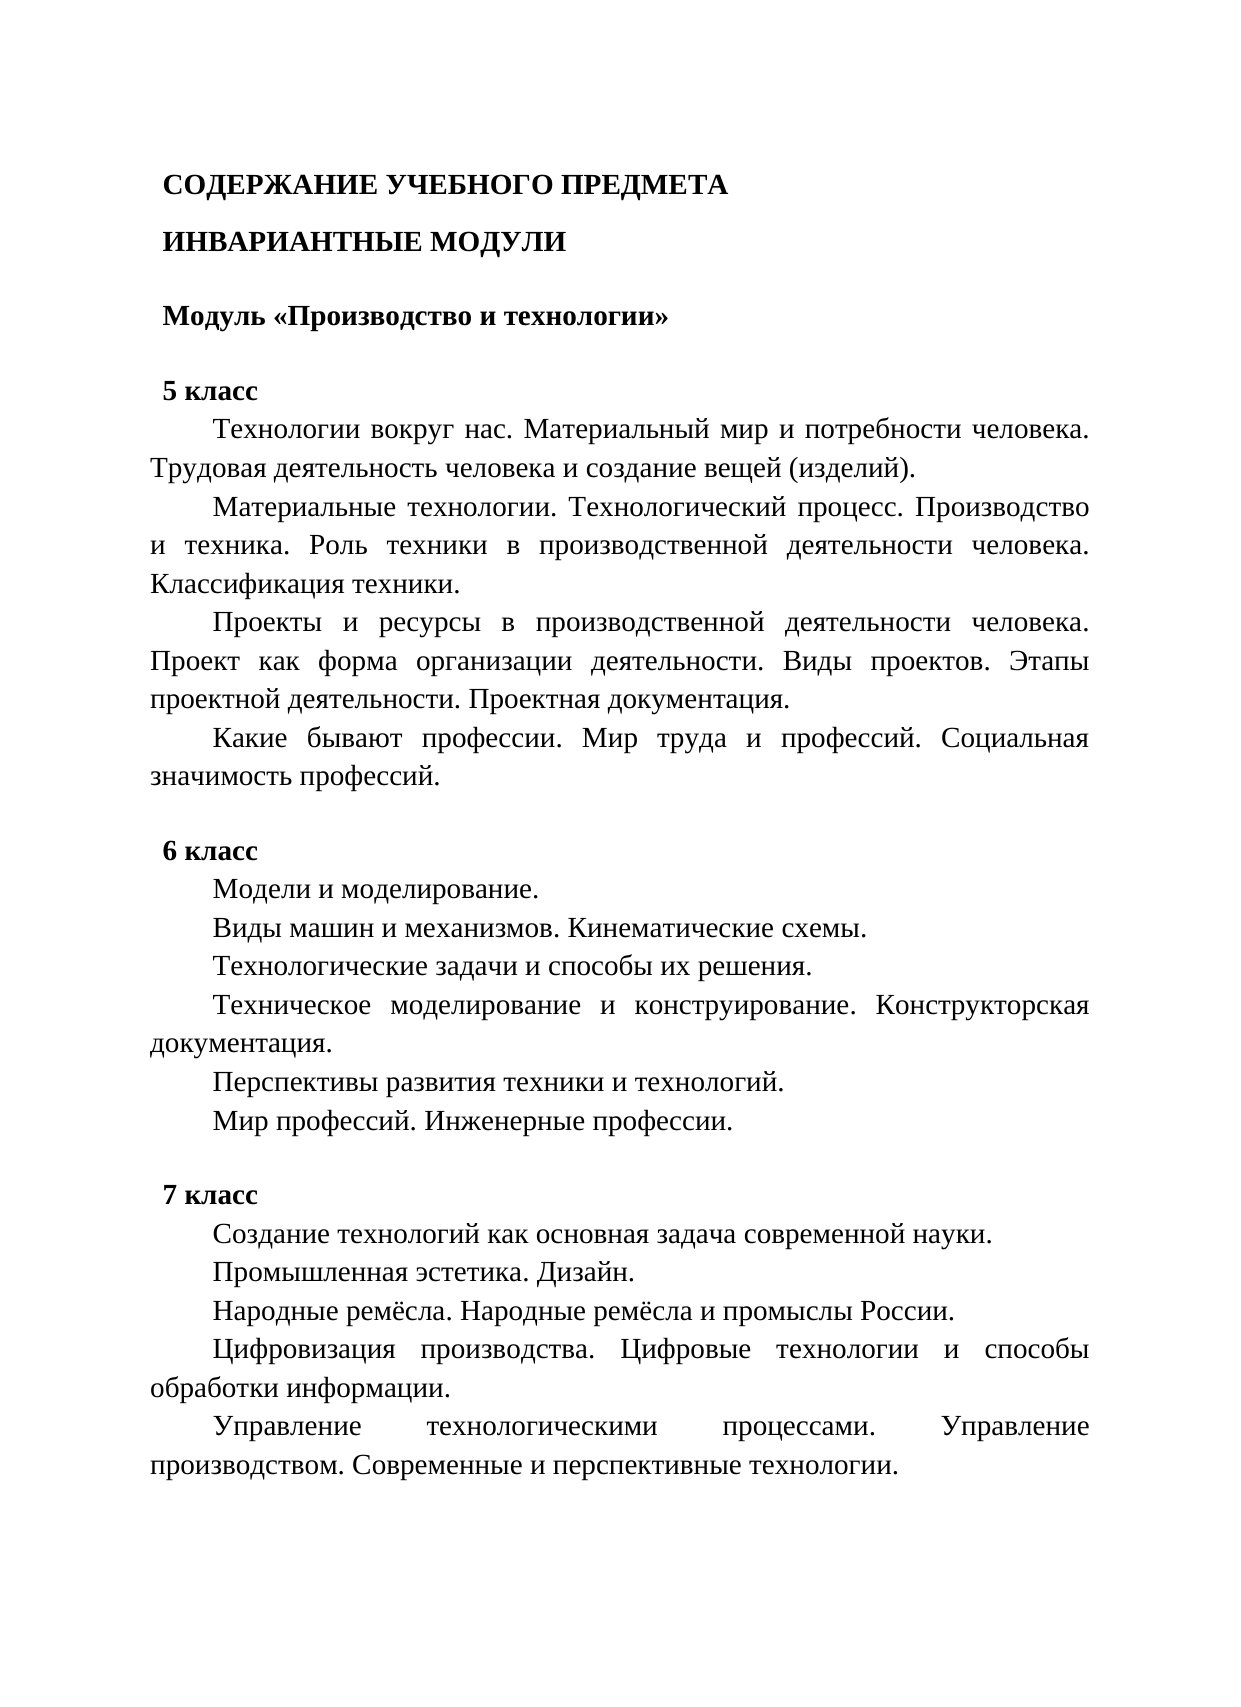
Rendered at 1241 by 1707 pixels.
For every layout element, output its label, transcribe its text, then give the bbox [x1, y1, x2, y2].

text Управление технологическими процессами. Управление производством. Современные и перспективные технологии. [150, 1408, 1090, 1481]
text 5 класс [162, 373, 1090, 407]
text Проекты и ресурсы в производственной деятельности человека. Проект как форма организации деятельности. Виды проектов. Этапы проектной деятельности. Проектная документация. [150, 604, 1090, 715]
text Перспективы развития техники и технологий. [150, 1064, 1090, 1098]
text 7 класс [162, 1177, 1090, 1211]
text Технологические задачи и способы их решения. [150, 948, 1090, 982]
text Модуль «Производство и технологии» [162, 298, 1090, 332]
text Промышленная эстетика. Дизайн. [150, 1254, 1090, 1288]
text Виды машин и механизмов. Кинематические схемы. [150, 910, 1090, 943]
text Техническое моделирование и конструирование. Конструкторская документация. [150, 987, 1090, 1059]
text СОДЕРЖАНИЕ УЧЕБНОГО ПРЕДМЕТА [162, 167, 1090, 200]
text Технологии вокруг нас. Материальный мир и потребности человека. Трудовая деятельность человека и создание вещей (изделий). [150, 412, 1090, 484]
text Модели и моделирование. [150, 871, 1090, 905]
text Народные ремёсла. Народные ремёсла и промыслы России. [150, 1293, 1090, 1326]
text Создание технологий как основная задача современной науки. [150, 1216, 1090, 1249]
text 6 класс [162, 833, 1090, 866]
text ИНВАРИАНТНЫЕ МОДУЛИ [162, 224, 1090, 258]
text Какие бывают профессии. Мир труда и профессий. Социальная значимость профессий. [150, 720, 1090, 792]
text Цифровизация производства. Цифровые технологии и способы обработки информации. [150, 1331, 1090, 1403]
text Материальные технологии. Технологический процесс. Производство и техника. Роль техники в производственной деятельности человека. Классификация техники. [150, 489, 1090, 599]
text Мир профессий. Инженерные профессии. [150, 1103, 1090, 1136]
